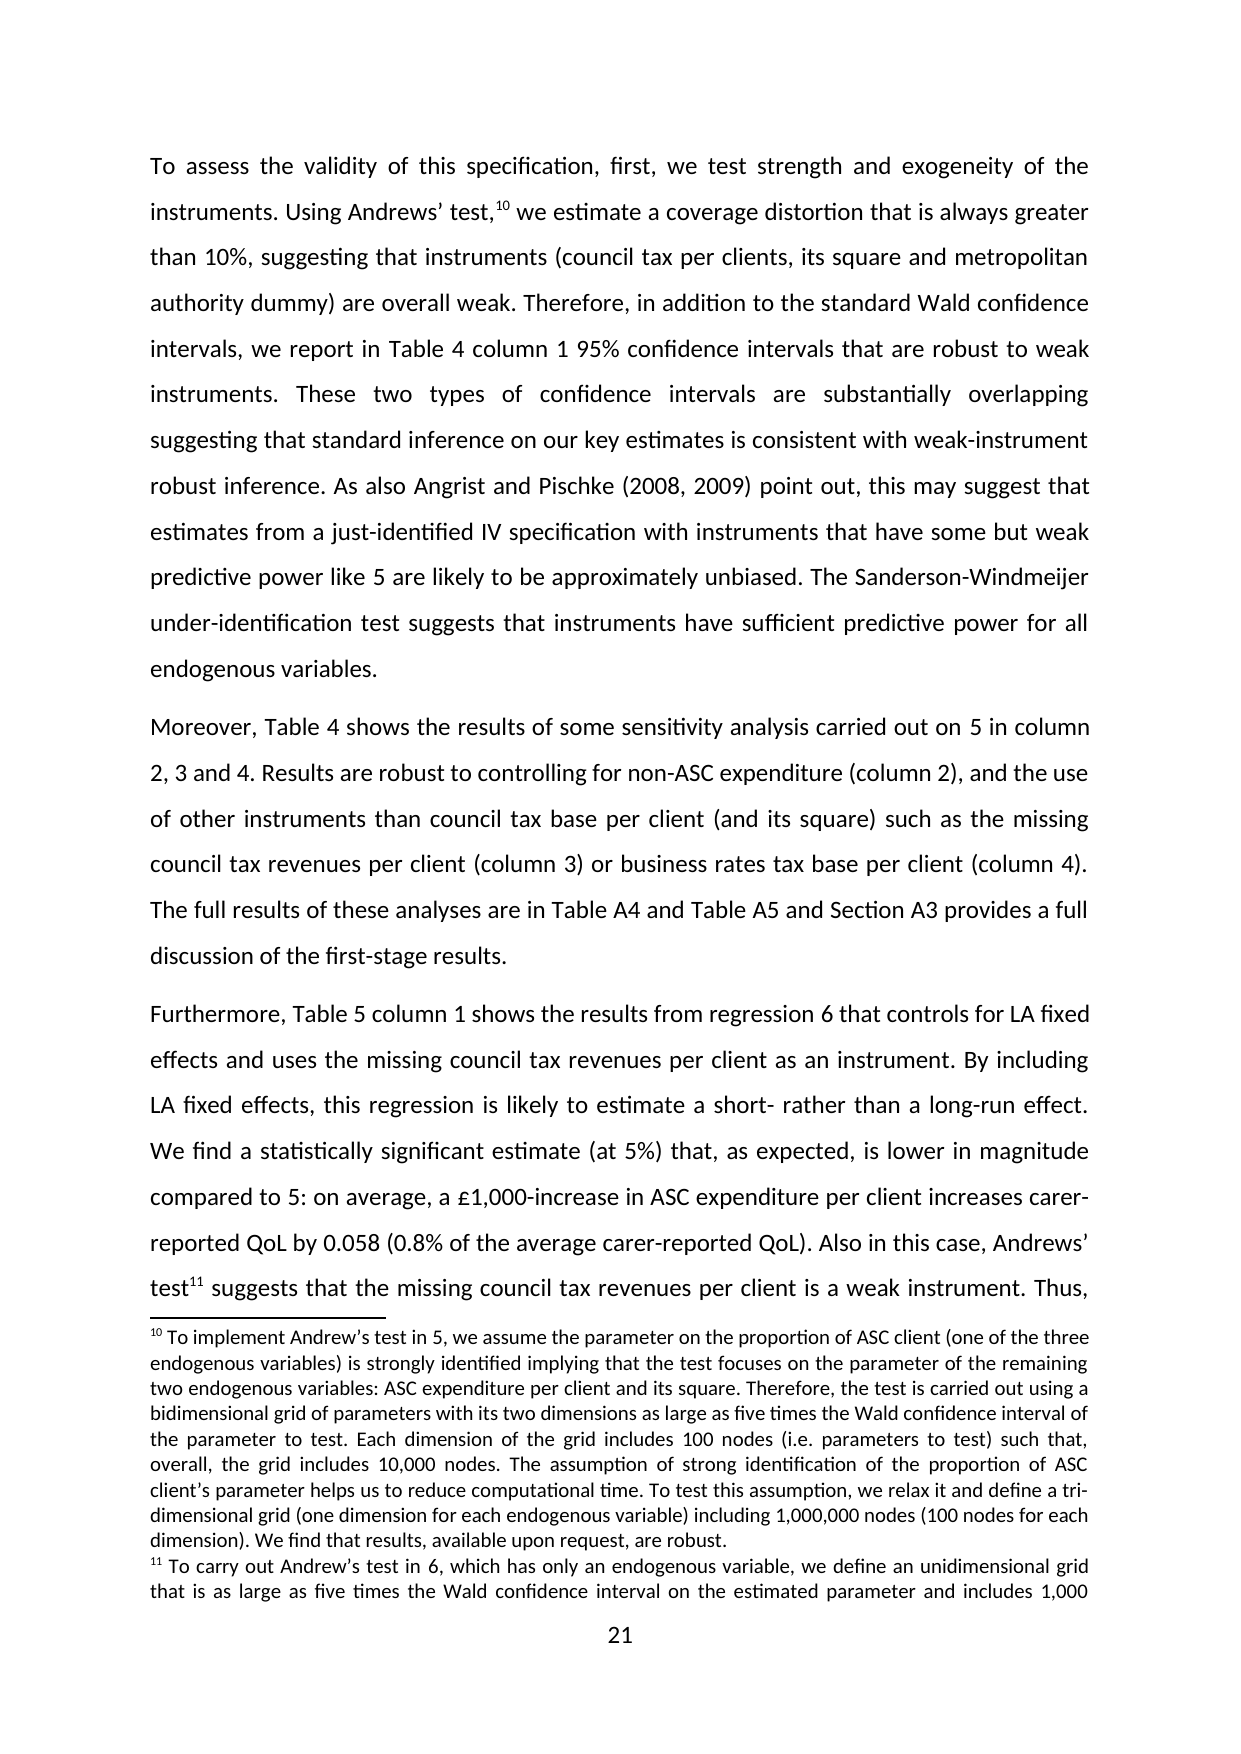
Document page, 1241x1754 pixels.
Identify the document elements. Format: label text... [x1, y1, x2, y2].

text Moreover, Table 4 shows the results of some sensitivity analysis carried out on in column 2, 3 and 4. Results are robust to controlling for non-ASC expenditure (column 2), and the use of other instruments than council tax base per client (and its square) such as the missing council tax revenues per client (column 3) or business rates tax base per client (column 4). The full results of these analyses are in Table A4 and Table A5 and Section A3 provides a full discussion of the first-stage results. [150, 711, 1090, 970]
text To assess the validity of this specification, first, we test strength and exogeneity of the instruments. Using Andrews’ test, we estimate a coverage distortion that is always greater than 10%, suggesting that instruments (council tax per clients, its square and metropolitan authority dummy) are overall weak. Therefore, in addition to the standard Wald confidence intervals, we report in Table 4 column 1 95% confidence intervals that are robust to weak instruments. These two types of confidence intervals are substantially overlapping suggesting that standard inference on our key estimates is consistent with weak-instrument robust inference. As also Angrist and Pischke (2008, 2009) point out, this may suggest that estimates from a just-identified IV specification with instruments that have some but weak predictive power like are likely to be approximately unbiased. The Sanderson-Windmeijer under-identification test suggests that instruments have sufficient predictive power for all endogenous variables. [150, 150, 1090, 683]
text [150, 998, 1090, 1303]
